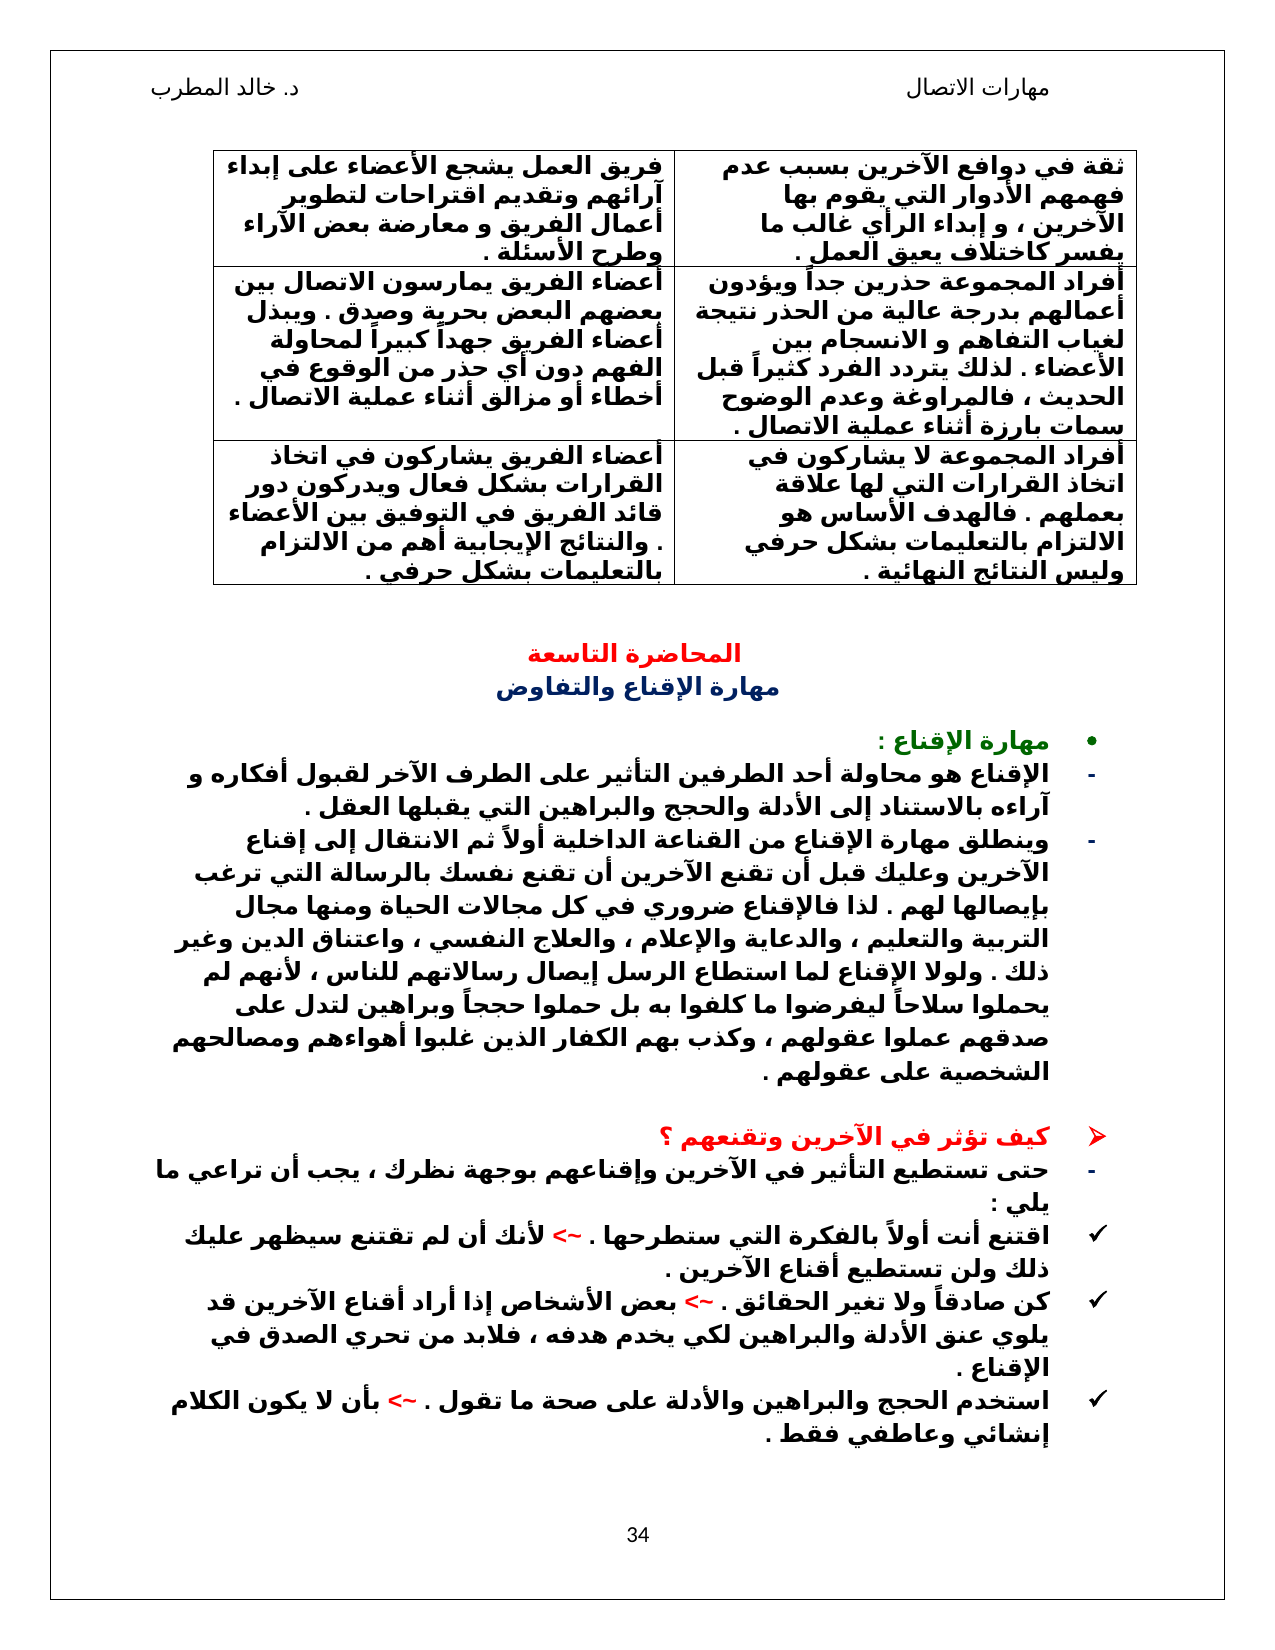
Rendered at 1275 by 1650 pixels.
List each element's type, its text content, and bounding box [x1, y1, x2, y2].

list حتى تستطيع التأثير في الآخرين وإقناعهم بوجهة نظرك ، يجب أن تراعي ما يلي : [150, 1155, 1087, 1217]
list مهارة الإقناع : [150, 726, 1087, 755]
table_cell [675, 151, 1136, 266]
list وينطلق مهارة الإقناع من القناعة الداخلية أولاً ثم الانتقال إلى إقناع الآخرين وعليك قبل أن تقنع الآخرين أن تقنع نفسك بالرسالة التي ترغب بإيصالها لهم . لذا فالإقناع ضروري في كل مجالات الحياة ومنها مجال التربية والتعليم ، والدعاية والإعلام ، والعلاج النفسي ، واعتناق الدين وغير ذلك . ولولا الإقناع لما استطاع الرسل إيصال رسالاتهم للناس ، لأنهم لم يحملوا سلاحاً ليفرضوا ما كلفوا به بل حملوا حججاً وبراهين لتدل على صدقهم عملوا عقولهم ، وكذب بهم الكفار الذين غلبوا أهواءهم ومصالحهم الشخصية على عقولهم . [150, 825, 1087, 1117]
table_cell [214, 151, 674, 266]
list اقتنع أنت أولاً بالفكرة التي ستطرحها . ~> لأنك أن لم تقتنع سيظهر عليك ذلك ولن تستطيع أقناع الآخرين . [150, 1221, 1087, 1283]
list استخدم الحجج والبراهين والأدلة على صحة ما تقول . ~> بأن لا يكون الكلام إنشائي وعاطفي فقط . [150, 1386, 1087, 1448]
text المحاضرة التاسعة مهارة الإقناع والتفاوض [150, 639, 1125, 701]
list كيف تؤثر في الآخرين وتقنعهم ؟ [150, 1122, 1087, 1151]
table_cell أعضاء الفريق يمارسون الاتصال بين بعضهم البعض بحرية وصدق . ويبذل أعضاء الفريق جهداً كبيراً لمحاولة الفهم دون أي حذر من الوقوع في أخطاء أو مزالق أثناء عملية الاتصال . [214, 267, 674, 439]
table_cell أفراد المجموعة لا يشاركون في اتخاذ القرارات التي لها علاقة بعملهم . فالهدف الأساس هو الالتزام بالتعليمات بشكل حرفي وليس النتائج النهائية . [675, 441, 1136, 584]
list الإقناع هو محاولة أحد الطرفين التأثير على الطرف الآخر لقبول أفكاره و آراءه بالاستناد إلى الأدلة والحجج والبراهين التي يقبلها العقل . [150, 759, 1087, 821]
table_cell أعضاء الفريق يشاركون في اتخاذ القرارات بشكل فعال ويدركون دور قائد الفريق في التوفيق بين الأعضاء . والنتائج الإيجابية أهم من الالتزام بالتعليمات بشكل حرفي . [214, 441, 674, 584]
list كن صادقاً ولا تغير الحقائق . ~> بعض الأشخاص إذا أراد أقناع الآخرين قد يلوي عنق الأدلة والبراهين لكي يخدم هدفه ، فلابد من تحري الصدق في الإقناع . [150, 1287, 1087, 1382]
table_cell أفراد المجموعة حذرين جداً ويؤدون أعمالهم بدرجة عالية من الحذر نتيجة لغياب التفاهم و الانسجام بين الأعضاء . لذلك يتردد الفرد كثيراً قبل الحديث ، فالمراوغة وعدم الوضوح سمات بارزة أثناء عملية الاتصال . [675, 267, 1136, 439]
